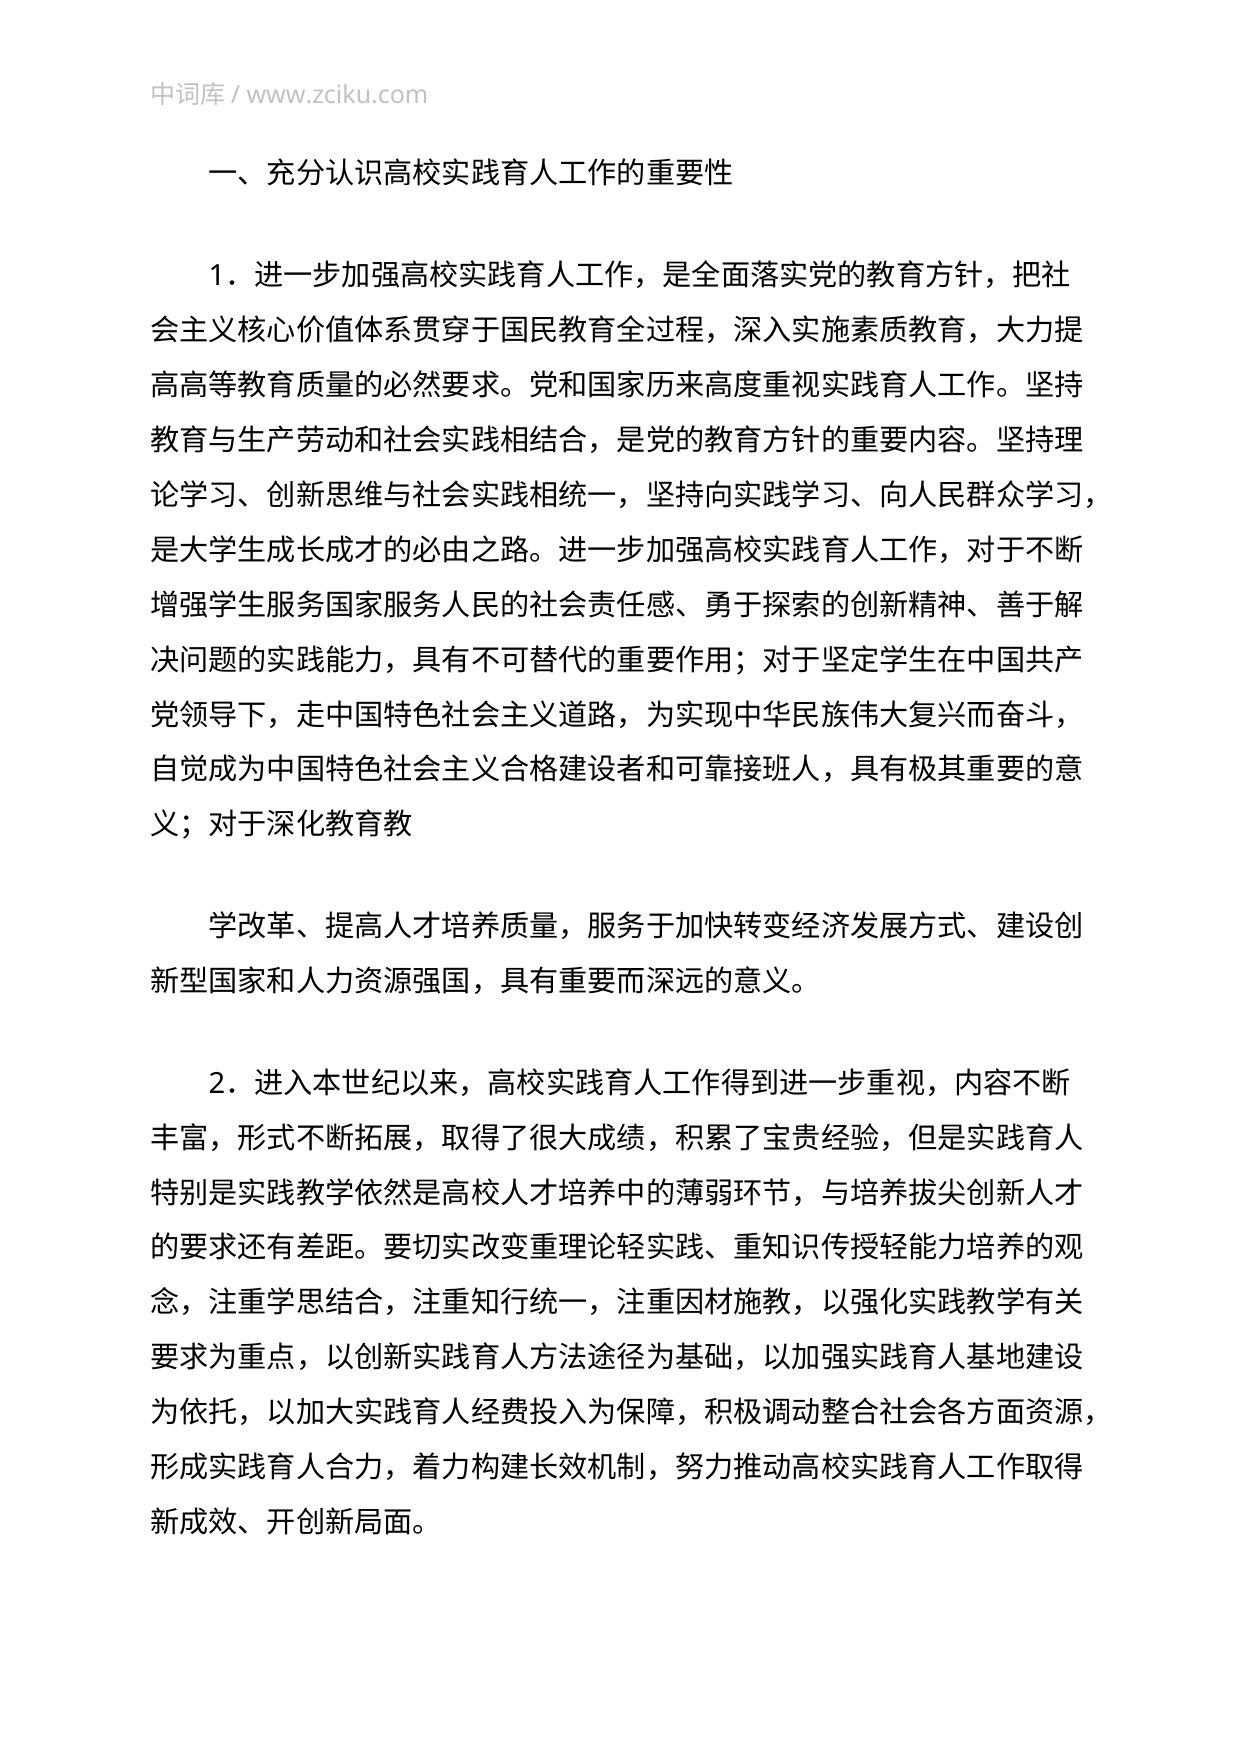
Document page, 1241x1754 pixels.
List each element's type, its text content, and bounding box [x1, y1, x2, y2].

text 1．进一步加强高校实践育人工作，是全面落实党的教育方针，把社会主义核心价值体系贯穿于国民教育全过程，深入实施素质教育，大力提高高等教育质量的必然要求。党和国家历来高度重视实践育人工作。坚持教育与生产劳动和社会实践相结合，是党的教育方针的重要内容。坚持理论学习、创新思维与社会实践相统一，坚持向实践学习、向人民群众学习，是大学生成长成才的必由之路。进一步加强高校实践育人工作，对于不断增强学生服务国家服务人民的社会责任感、勇于探索的创新精神、善于解决问题的实践能力，具有不可替代的重要作用；对于坚定学生在中国共产党领导下，走中国特色社会主义道路，为实现中华民族伟大复兴而奋斗，自觉成为中国特色社会主义合格建设者和可靠接班人，具有极其重要的意义；对于深化教育教 [150, 252, 1090, 843]
text 2．进入本世纪以来，高校实践育人工作得到进一步重视，内容不断丰富，形式不断拓展，取得了很大成绩，积累了宝贵经验，但是实践育人特别是实践教学依然是高校人才培养中的薄弱环节，与培养拔尖创新人才的要求还有差距。要切实改变重理论轻实践、重知识传授轻能力培养的观念，注重学思结合，注重知行统一，注重因材施教，以强化实践教学有关要求为重点，以创新实践育人方法途径为基础，以加强实践育人基地建设为依托，以加大实践育人经费投入为保障，积极调动整合社会各方面资源，形成实践育人合力，着力构建长效机制，努力推动高校实践育人工作取得新成效、开创新局面。 [150, 1059, 1090, 1541]
text 学改革、提高人才培养质量，服务于加快转变经济发展方式、建设创新型国家和人力资源强国，具有重要而深远的意义。 [150, 903, 1090, 1000]
text 一、充分认识高校实践育人工作的重要性 [150, 150, 1090, 192]
